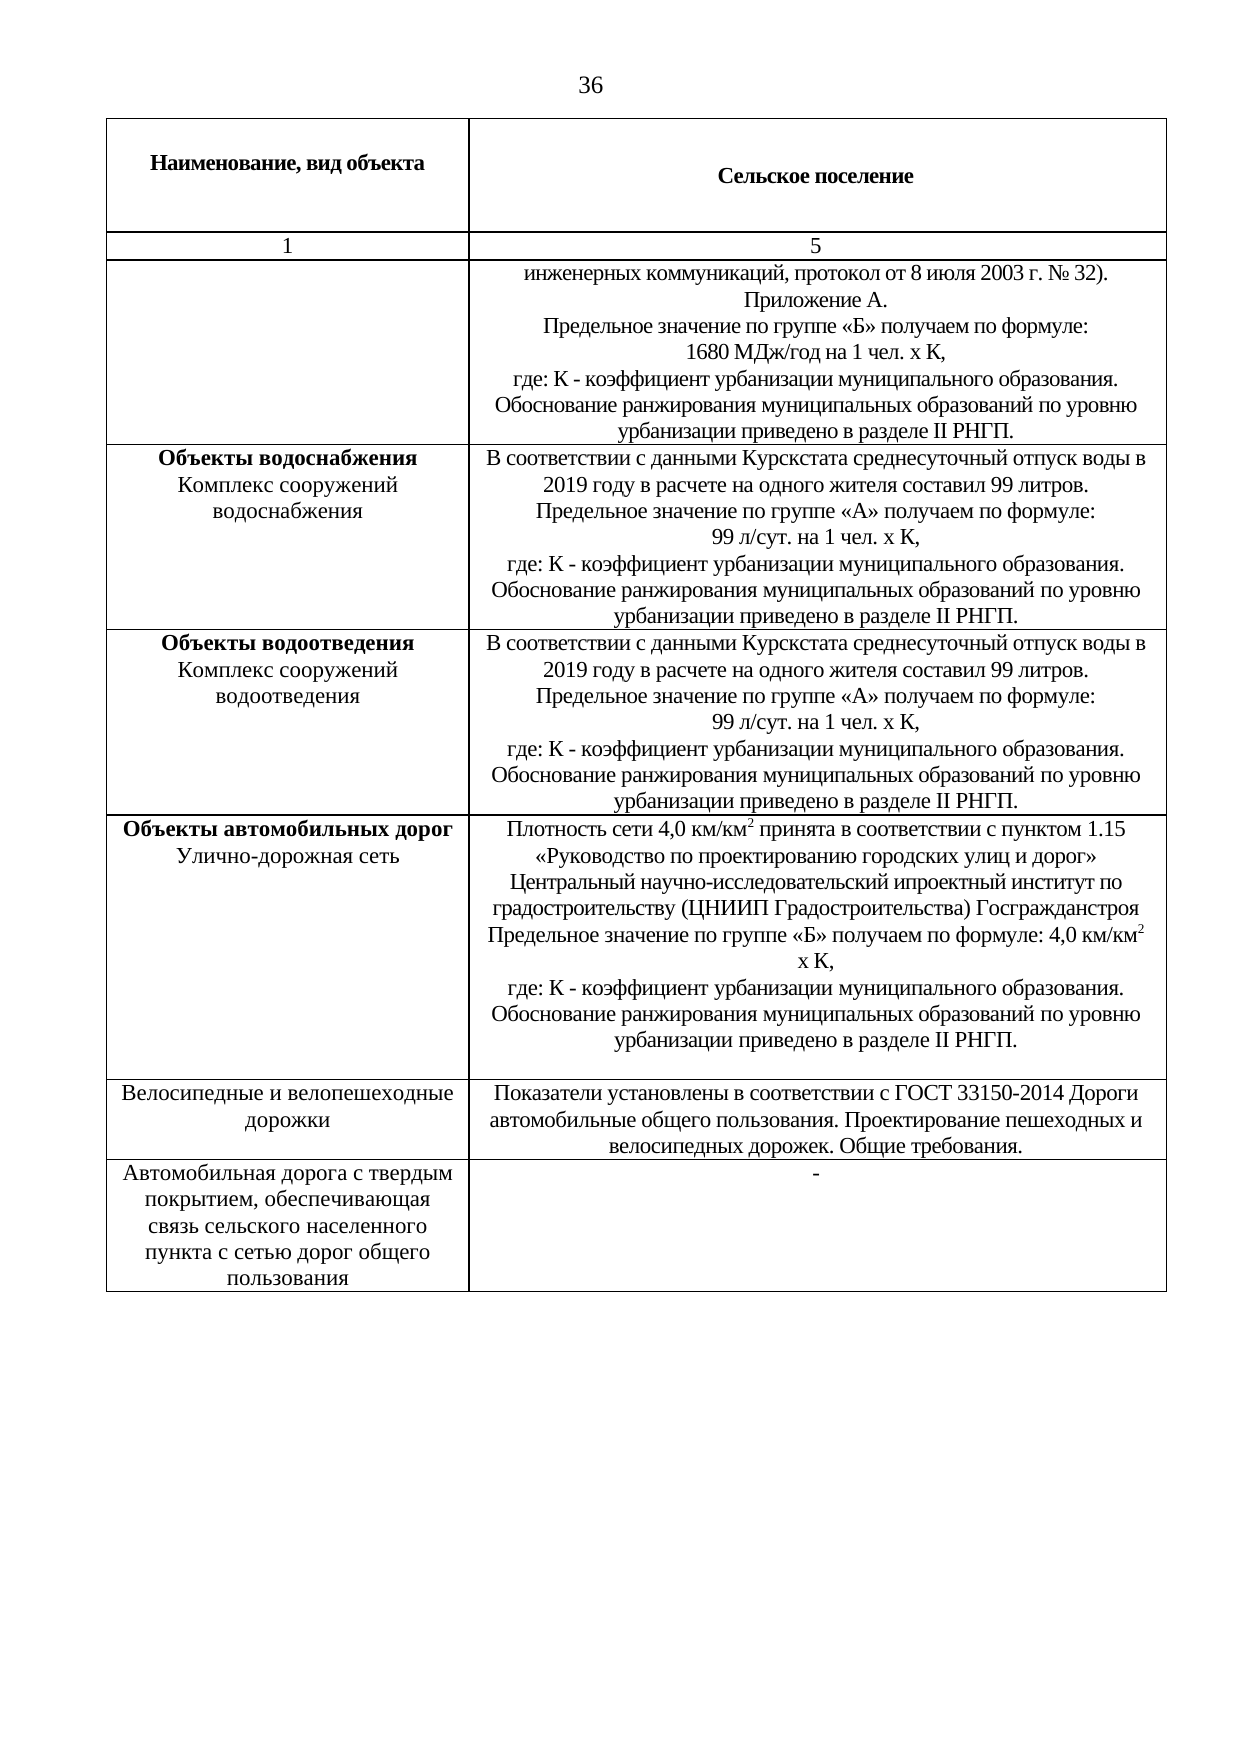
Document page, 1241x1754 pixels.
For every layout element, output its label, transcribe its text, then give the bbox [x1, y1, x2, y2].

table_cell - [470, 1160, 1166, 1291]
table_cell Объекты водоотведения Комплекс сооружений водоотведения [107, 630, 468, 814]
table_cell Велосипедные и велопешеходные дорожки [107, 1080, 468, 1158]
table_cell Показатели установлены в соответствии с ГОСТ 33150-2014 Дороги автомобильные общего пользования. Проектирование пешеходных и велосипедных дорожек. Общие требования. [470, 1080, 1166, 1158]
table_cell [470, 261, 1166, 444]
table_cell Объекты водоснабжения Комплекс сооружений водоснабжения [107, 445, 468, 629]
table_cell Объекты автомобильных дорог Улично-дорожная сеть [107, 816, 468, 1079]
table_header Наименование, вид объекта [107, 119, 468, 231]
table_cell Автомобильная дорога с твердым покрытием, обеспечивающая связь сельского населенного пункта с сетью дорог общего пользования [107, 1160, 468, 1291]
table_header Сельское поселение [470, 119, 1166, 231]
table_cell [107, 261, 468, 444]
table_cell В соответствии с данными Курскстата среднесуточный отпуск воды в 2019 году в расчете на одного жителя составил 99 литров. Предельное значение по группе «А» получаем по формуле: 99 л/сут. на 1 чел. х К, где: К - коэффициент урбанизации муниципального образования. Обоснование ранжирования муниципальных образований по уровню урбанизации приведено в разделе II РНГП. [470, 445, 1166, 629]
table_cell 1 [107, 233, 468, 259]
table_cell Плотность сети 4,0 км/км2 принята в соответствии с пунктом 1.15 «Руководство по проектированию городских улиц и дорог» Центральный научно-исследовательский ипроектный институт по градостроительству (ЦНИИП Градостроительства) Госгражданстроя Предельное значение по группе «Б» получаем по формуле: 4,0 км/км2 х К, где: К - коэффициент урбанизации муниципального образования. Обоснование ранжирования муниципальных образований по уровню урбанизации приведено в разделе II РНГП. [470, 816, 1166, 1079]
table_cell 5 [470, 233, 1166, 259]
table_cell В соответствии с данными Курскстата среднесуточный отпуск воды в 2019 году в расчете на одного жителя составил 99 литров. Предельное значение по группе «А» получаем по формуле: 99 л/сут. на 1 чел. х К, где: К - коэффициент урбанизации муниципального образования. Обоснование ранжирования муниципальных образований по уровню урбанизации приведено в разделе II РНГП. [470, 630, 1166, 814]
